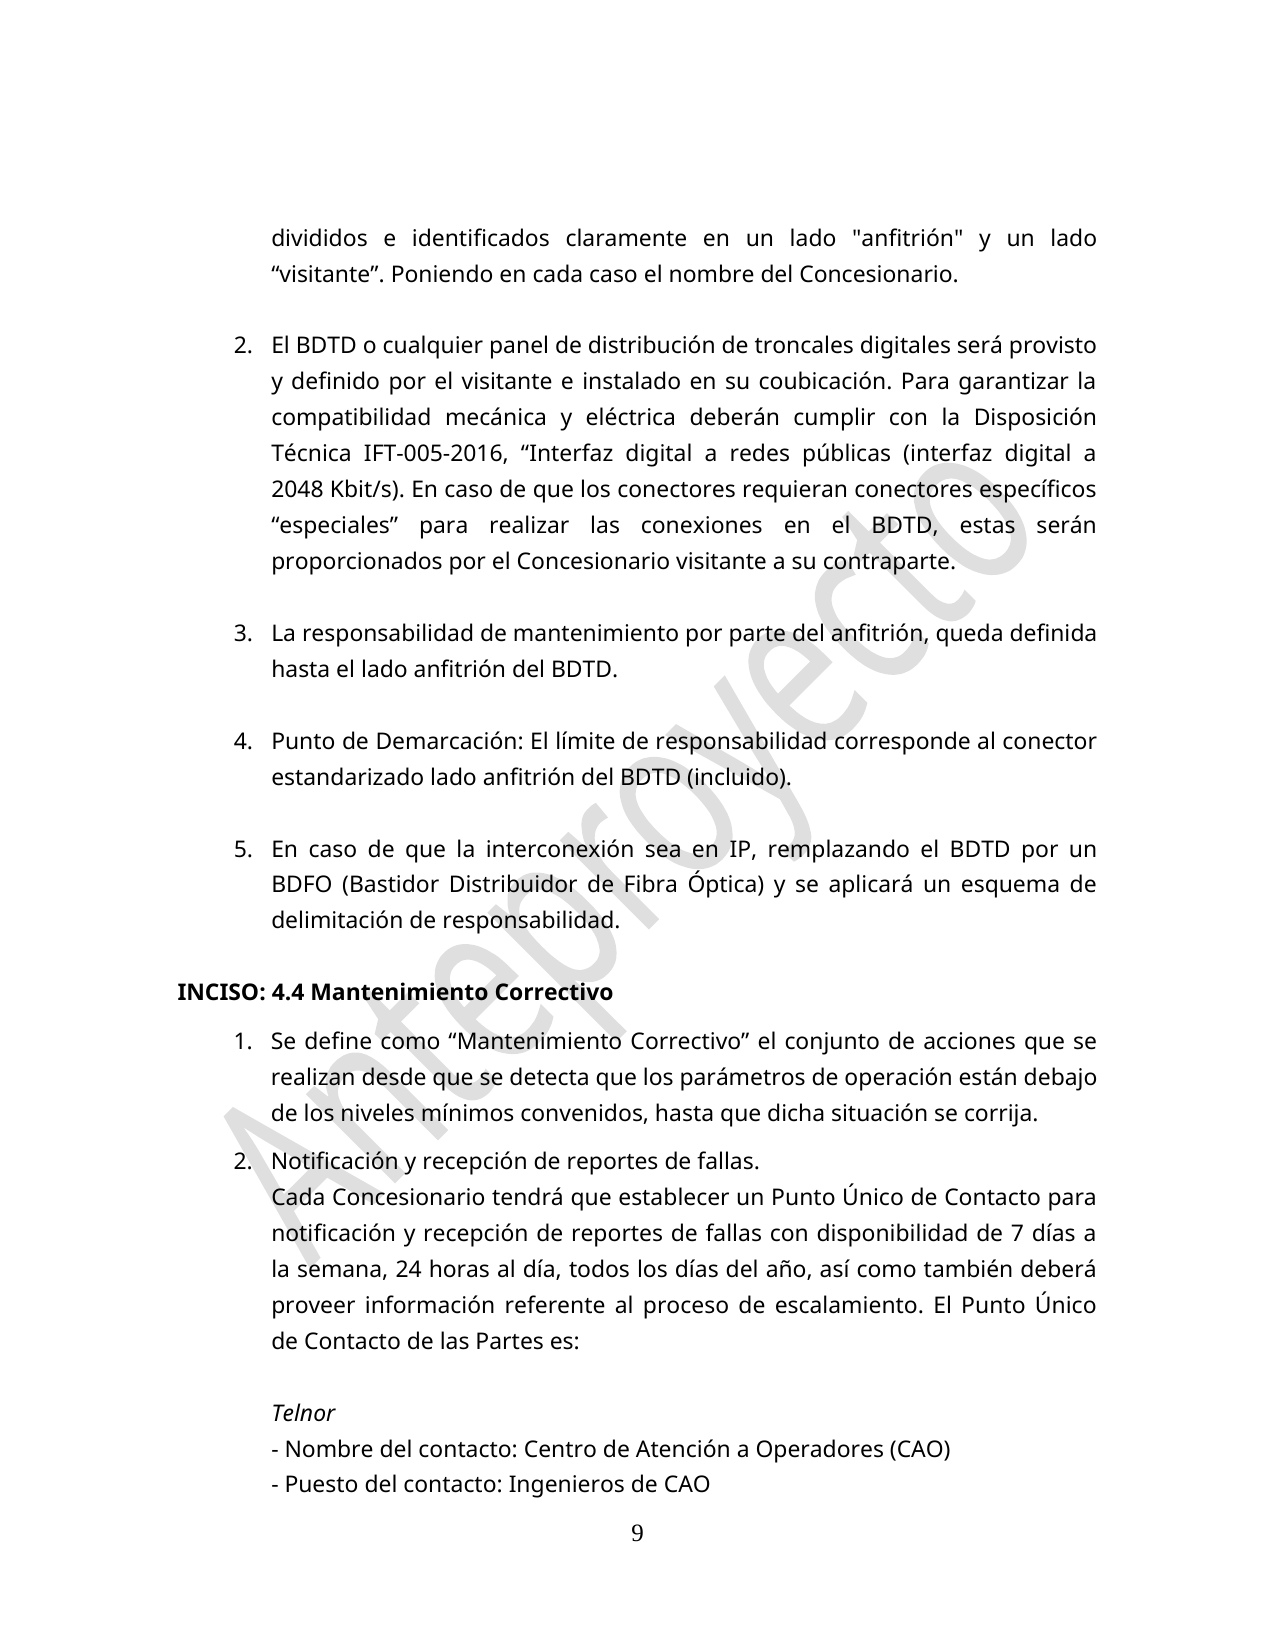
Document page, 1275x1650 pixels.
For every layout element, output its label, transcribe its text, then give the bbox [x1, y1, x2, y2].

list Punto de Demarcación: El límite de responsabilidad corresponde al conector estandarizado lado anfitrión del BDTD (incluido). [233, 725, 1098, 792]
text - Puesto del contacto: Ingenieros de CAO [271, 1468, 1098, 1500]
text INCISO: 4.4 Mantenimiento Correctivo [177, 976, 1098, 1007]
text Telnor [271, 1397, 1098, 1428]
list Se define como “Mantenimiento Correctivo” el conjunto de acciones que se realizan desde que se detecta que los parámetros de operación están debajo de los niveles mínimos convenidos, hasta que dicha situación se corrija. [233, 1025, 1098, 1128]
list Notificación y recepción de reportes de fallas. [233, 1145, 1098, 1176]
list El BDTD o cualquier panel de distribución de troncales digitales será provisto y definido por el visitante e instalado en su coubicación. Para garantizar la compatibilidad mecánica y eléctrica deberán cumplir con la Disposición Técnica IFT-005-2016, “Interfaz digital a redes públicas (interfaz digital a 2048 Kbit/s). En caso de que los conectores requieran conectores específicos “especiales” para realizar las conexiones en el BDTD, estas serán proporcionados por el Concesionario visitante a su contraparte. [233, 329, 1098, 576]
list En caso de que la interconexión sea en IP, remplazando el BDTD por un BDFO (Bastidor Distribuidor de Fibra Óptica) y se aplicará un esquema de delimitación de responsabilidad. [233, 832, 1098, 936]
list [233, 222, 1098, 289]
list La responsabilidad de mantenimiento por parte del anfitrión, queda definida hasta el lado anfitrión del BDTD. [233, 617, 1098, 684]
text Cada Concesionario tendrá que establecer un Punto Único de Contacto para notificación y recepción de reportes de fallas con disponibilidad de 7 días a la semana, 24 horas al día, todos los días del año, así como también deberá proveer información referente al proceso de escalamiento. El Punto Único de Contacto de las Partes es: [271, 1181, 1098, 1356]
text - Nombre del contacto: Centro de Atención a Operadores (CAO) [271, 1432, 1098, 1464]
